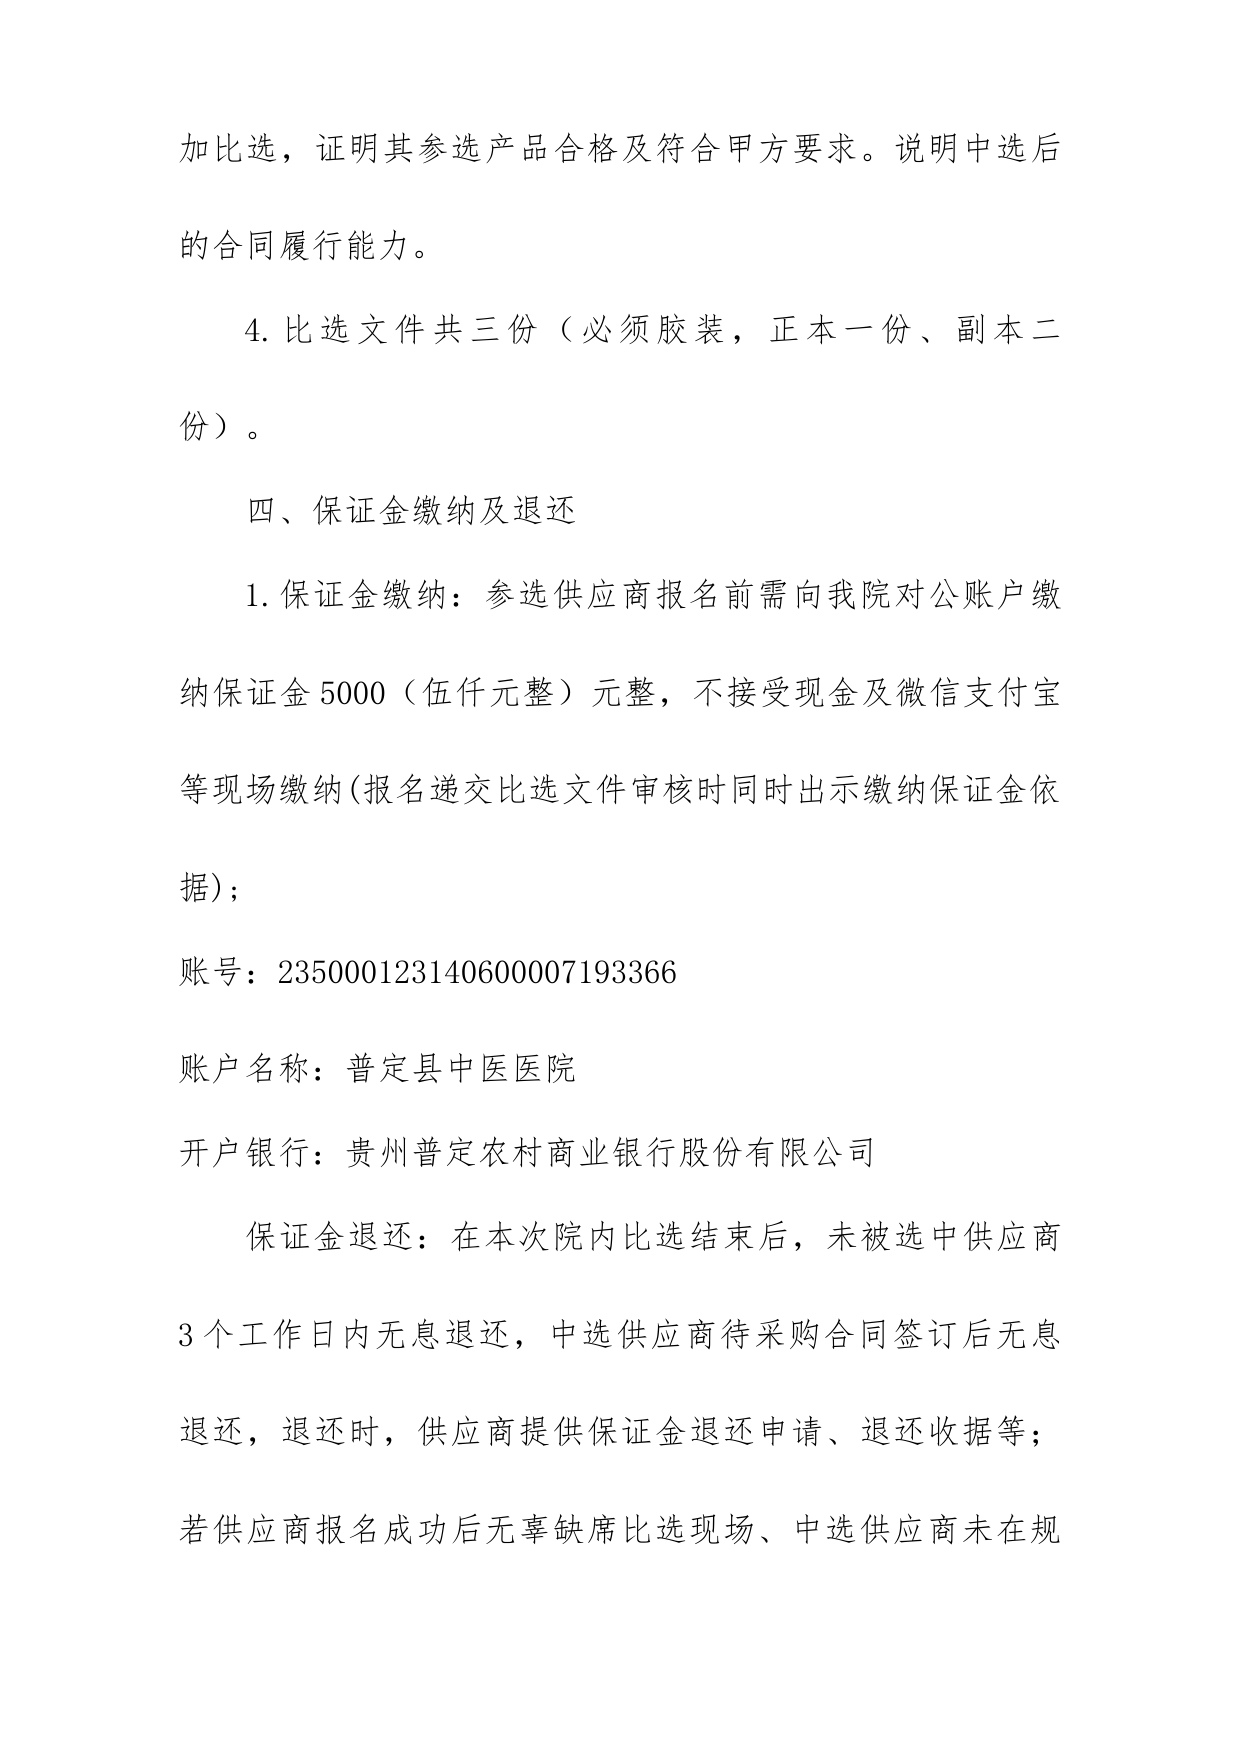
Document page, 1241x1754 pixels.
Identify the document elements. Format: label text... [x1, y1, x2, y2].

text 1.保证金缴纳：参选供应商报名前需向我院对公账户缴纳保证金5000（伍仟元整）元整，不接受现金及微信支付宝等现场缴纳(报名递交比选文件审核时同时出示缴纳保证金依据); [177, 560, 1063, 918]
text 开户银行：贵州普定农村商业银行股份有限公司 [177, 1118, 1063, 1183]
text 账号：235000123140600007193366 账户名称：普定县中医医院 [177, 937, 1063, 1099]
text 四、保证金缴纳及退还 [177, 476, 1063, 541]
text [177, 1202, 1063, 1559]
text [177, 113, 1063, 276]
text 4.比选文件共三份（必须胶装，正本一份、副本二份）。 [177, 295, 1063, 457]
